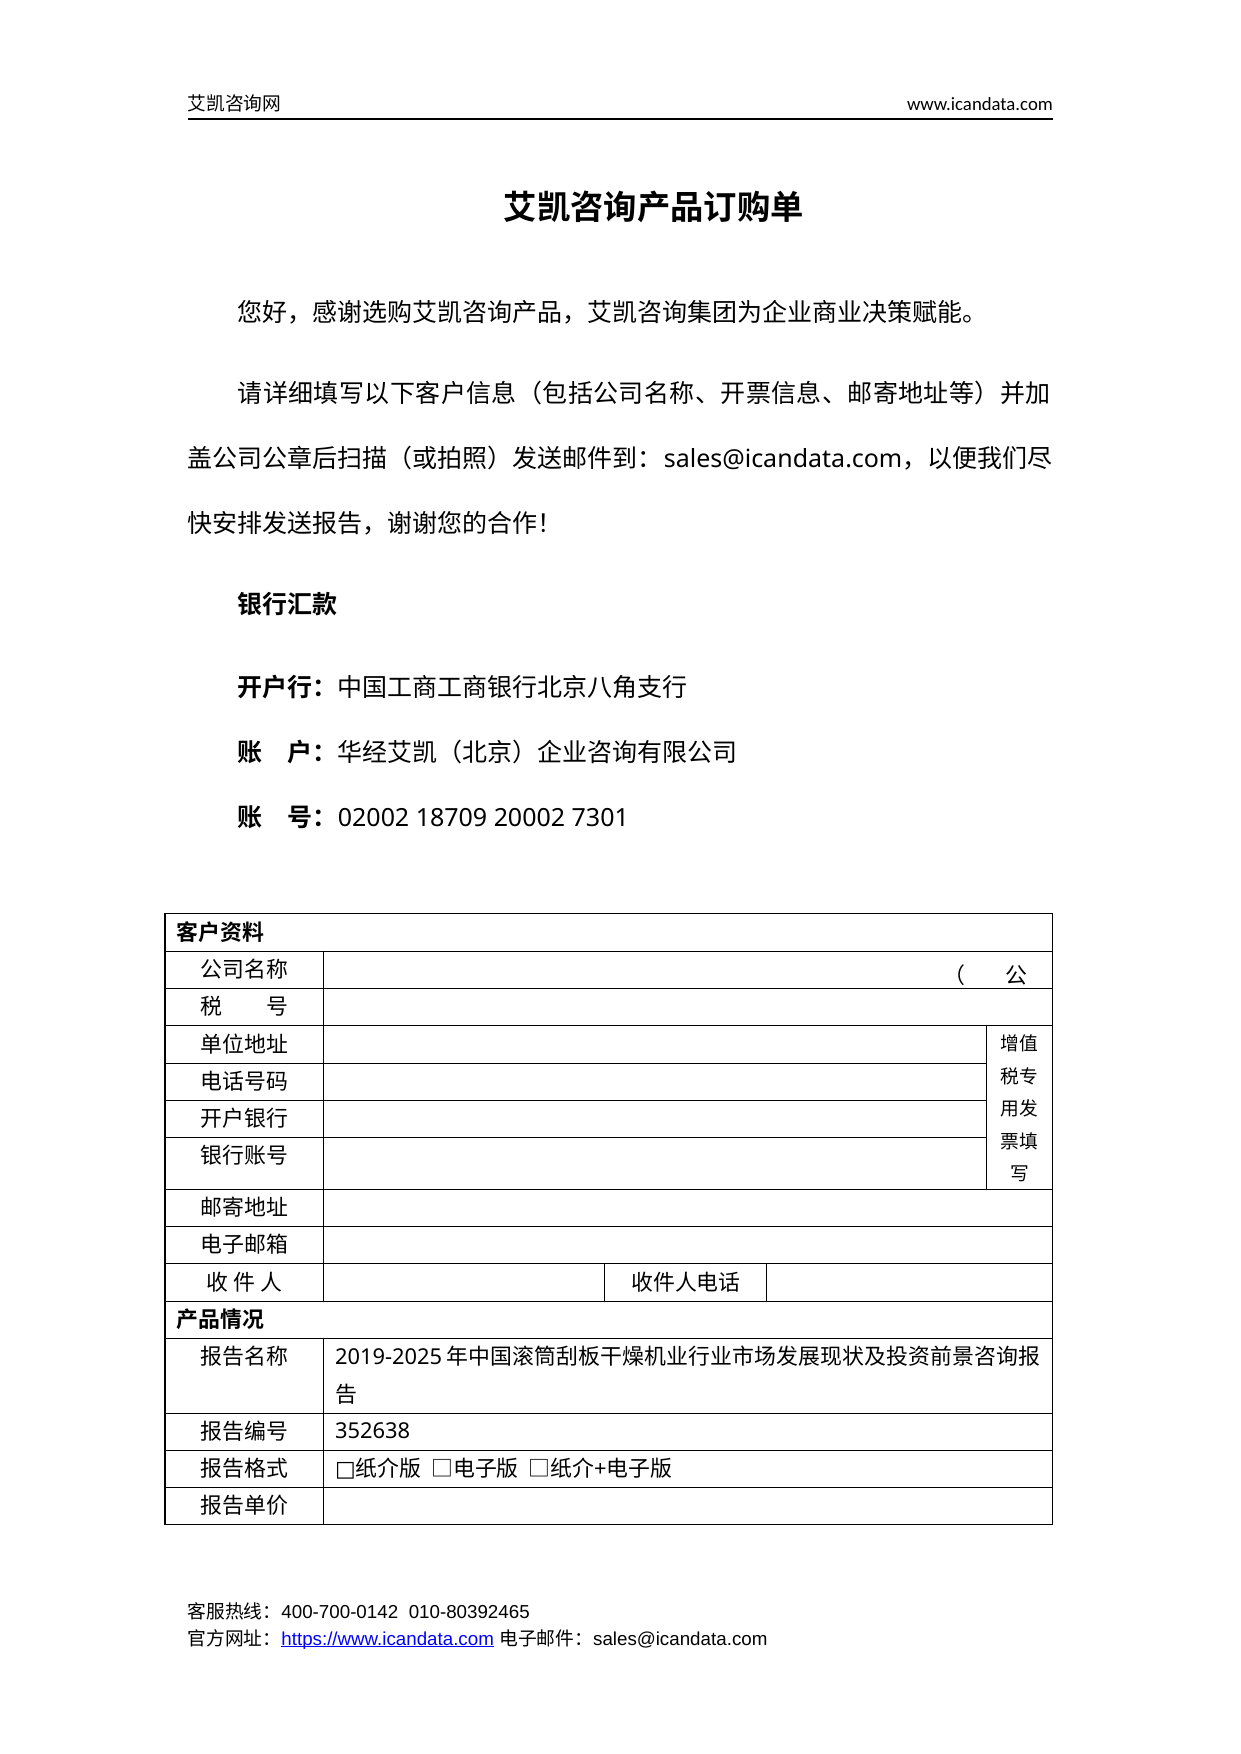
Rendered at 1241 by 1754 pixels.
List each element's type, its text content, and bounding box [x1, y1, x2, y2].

table_cell [324, 1190, 1052, 1226]
table_cell [324, 952, 1052, 988]
table_cell 产品情况 [166, 1302, 1052, 1338]
table_cell 2019-2025年中国滚筒刮板干燥机业行业市场发展现状及投资前景咨询报告 [324, 1339, 1052, 1412]
table_cell 报告编号 [166, 1414, 323, 1450]
text 请详细填写以下客户信息（包括公司名称、开票信息、邮寄地址等）并加盖公司公章后扫描（或拍照）发送邮件到：sales@icandata.com，以便我们尽快安排发送报告，谢谢您的合作！ [187, 359, 1053, 554]
table_cell 开户银行 [166, 1101, 323, 1137]
table_cell 报告格式 [166, 1451, 323, 1487]
table_cell 单位地址 [166, 1026, 323, 1062]
table_cell 电子邮箱 [166, 1227, 323, 1263]
table_cell [324, 1488, 1052, 1524]
table_cell 报告名称 [166, 1339, 323, 1412]
table_cell [324, 1101, 986, 1137]
table_cell □纸介版 □电子版 □纸介+电子版 [324, 1451, 1052, 1487]
text 账 号：02002 18709 20002 7301 [187, 783, 1053, 848]
text 账 户：华经艾凯（北京）企业咨询有限公司 [187, 718, 1053, 783]
table_cell 收件人电话 [605, 1264, 766, 1301]
text 您好，感谢选购艾凯咨询产品，艾凯咨询集团为企业商业决策赋能。 [187, 278, 1053, 343]
table_cell 税 号 [166, 989, 323, 1025]
table_cell 352638 [324, 1414, 1052, 1450]
table_cell [324, 1064, 986, 1100]
table_cell 邮寄地址 [166, 1190, 323, 1226]
table_cell 增值税专用发票填写 [987, 1026, 1052, 1189]
table_cell 报告单价 [166, 1488, 323, 1524]
table_cell [324, 989, 1052, 1025]
table_cell [324, 1138, 986, 1189]
table_cell 电话号码 [166, 1064, 323, 1100]
table_cell [324, 1026, 986, 1062]
text 开户行：中国工商工商银行北京八角支行 [187, 653, 1053, 718]
text 银行汇款 [187, 570, 1053, 635]
table_cell [767, 1264, 1052, 1301]
table_cell 银行账号 [166, 1138, 323, 1189]
table_cell 收 件 人 [166, 1264, 323, 1301]
table_cell 公司名称 [166, 952, 323, 988]
table_header 客户资料 [166, 914, 1052, 951]
table_cell [324, 1264, 604, 1301]
text 艾凯咨询产品订购单 [187, 172, 1053, 237]
table_cell [324, 1227, 1052, 1263]
